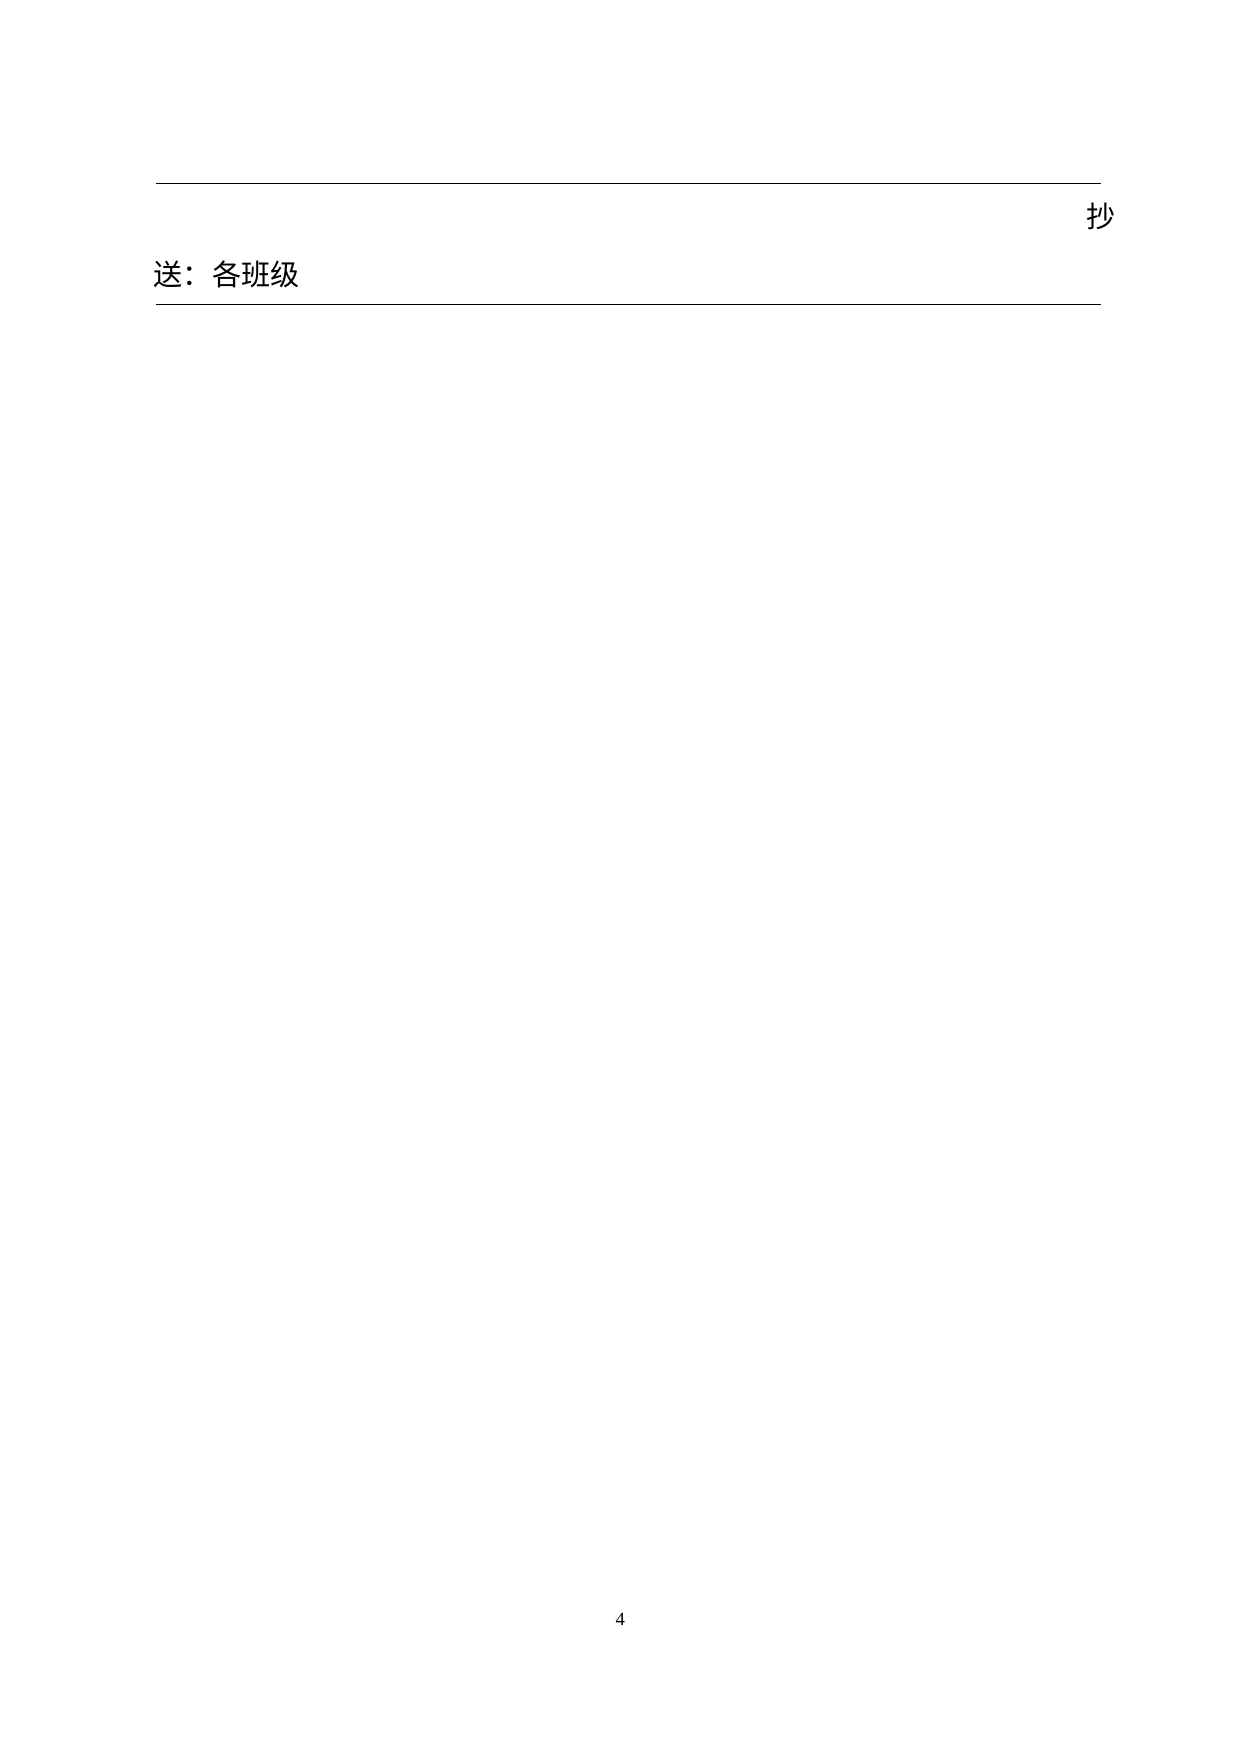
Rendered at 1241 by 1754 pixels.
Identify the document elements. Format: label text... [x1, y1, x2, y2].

text 抄送：各班级 [153, 177, 1087, 294]
